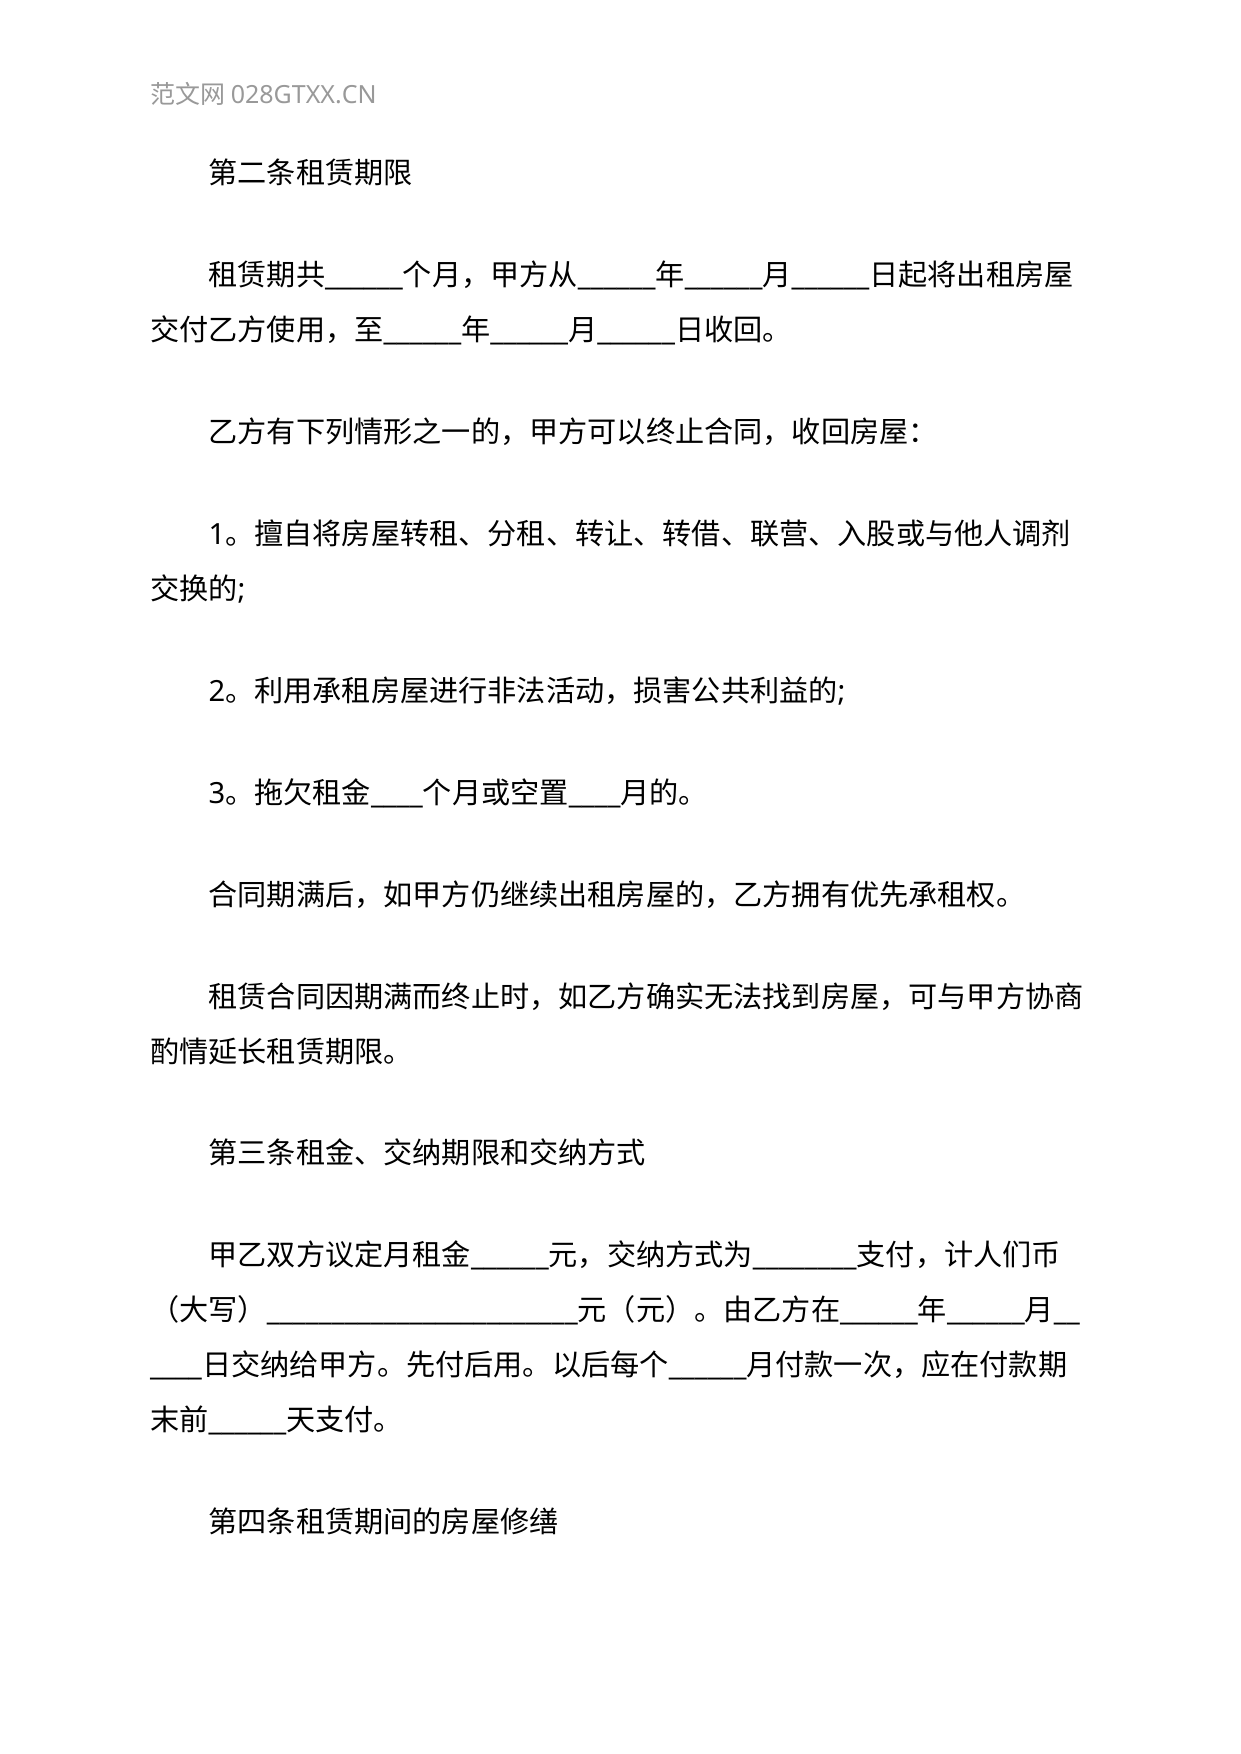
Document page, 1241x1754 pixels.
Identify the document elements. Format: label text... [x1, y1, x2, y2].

text 第四条租赁期间的房屋修缮 [150, 1499, 1090, 1541]
text 甲乙双方议定月租金______元，交纳方式为________支付，计人们币（大写）________________________元（元）。由乙方在______年______月______日交纳给甲方。先付后用。以后每个______月付款一次，应在付款期末前______天支付。 [150, 1232, 1090, 1439]
text 第二条租赁期限 [150, 150, 1090, 192]
text 租赁期共______个月，甲方从______年______月______日起将出租房屋交付乙方使用，至______年______月______日收回。 [150, 252, 1090, 349]
text 第三条租金、交纳期限和交纳方式 [150, 1130, 1090, 1172]
text 租赁合同因期满而终止时，如乙方确实无法找到房屋，可与甲方协商酌情延长租赁期限。 [150, 973, 1090, 1070]
text 2。利用承租房屋进行非法活动，损害公共利益的; [150, 667, 1090, 710]
text 合同期满后，如甲方仍继续出租房屋的，乙方拥有优先承租权。 [150, 871, 1090, 914]
text 乙方有下列情形之一的，甲方可以终止合同，收回房屋： [150, 409, 1090, 451]
text 1。擅自将房屋转租、分租、转让、转借、联营、入股或与他人调剂交换的; [150, 511, 1090, 608]
text 3。拖欠租金____个月或空置____月的。 [150, 769, 1090, 812]
